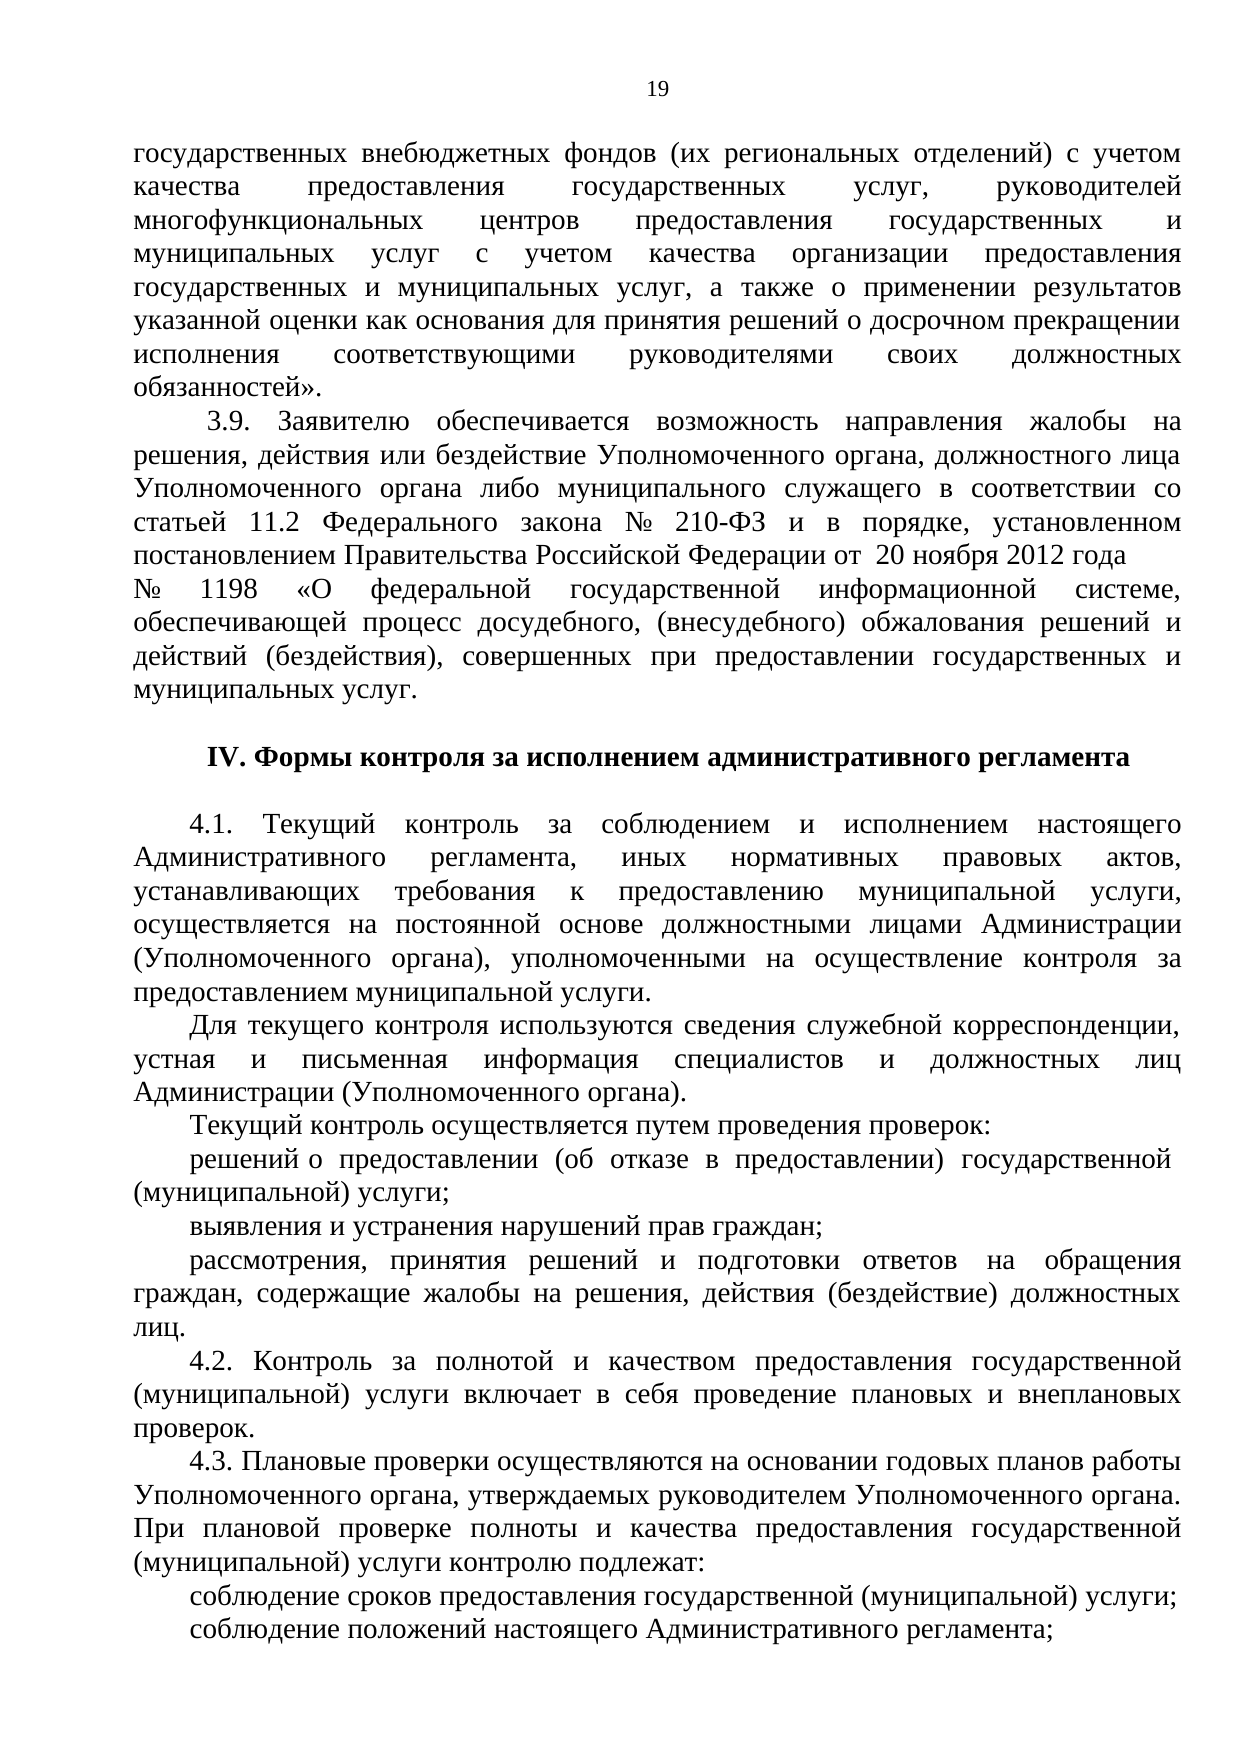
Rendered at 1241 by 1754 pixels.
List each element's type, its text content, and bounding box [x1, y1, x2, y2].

list Плановые проверки осуществляются на основании годовых планов работы Уполномоченного органа, утверждаемых руководителем Уполномоченного органа. При плановой проверке полноты и качества предоставления государственной (муниципальной) услуги контролю подлежат: [133, 1443, 1182, 1578]
text рассмотрения, принятия решений и подготовки ответов на обращения граждан, содержащие жалобы на решения, действия (бездействие) должностных лиц. [133, 1242, 1182, 1343]
text Текущий контроль осуществляется путем проведения проверок: [189, 1108, 1205, 1141]
text решений о предоставлении (об отказе в предоставлении) государственной [189, 1141, 1205, 1175]
text (муниципальной) услуги; [133, 1175, 1205, 1208]
text выявления и устранения нарушений прав граждан; [189, 1208, 1205, 1242]
text государственных внебюджетных фондов (их региональных отделений) с учетом качества предоставления государственных услуг, руководителей многофункциональных центров предоставления государственных и муниципальных услуг с учетом качества организации предоставления государственных и муниципальных услуг, а также о применении результатов указанной оценки как основания для принятия решений о досрочном прекращении исполнения соответствующими руководителями своих должностных обязанностей». [133, 135, 1182, 403]
list Текущий контроль за соблюдением и исполнением настоящего Административного регламента, иных нормативных правовых актов, устанавливающих требования к предоставлению муниципальной услуги, осуществляется на постоянной основе должностными лицами Администрации (Уполномоченного органа), уполномоченными на осуществление контроля за предоставлением муниципальной услуги. [133, 806, 1182, 1007]
list Контроль за полнотой и качеством предоставления государственной (муниципальной) услуги включает в себя проведение плановых и внеплановых проверок. [133, 1343, 1182, 1443]
list Заявителю обеспечивается возможность направления жалобы на решения, действия или бездействие Уполномоченного органа, должностного лица Уполномоченного органа либо муниципального служащего в соответствии со статьей 11.2 Федерального закона № 210-ФЗ и в порядке, установленном постановлением Правительства Российской Федерации от 20 ноября 2012 года [133, 403, 1182, 571]
text соблюдение сроков предоставления государственной (муниципальной) услуги; соблюдение положений настоящего Административного регламента; [189, 1578, 1178, 1645]
text Для текущего контроля используются сведения служебной корреспонденции, устная и письменная информация специалистов и должностных лиц Администрации (Уполномоченного органа). [133, 1007, 1181, 1108]
subtitle Формы контроля за исполнением административного регламента [207, 739, 1205, 773]
text № 1198 «О федеральной государственной информационной системе, обеспечивающей процесс досудебного, (внесудебного) обжалования решений и действий (бездействия), совершенных при предоставлении государственных и муниципальных услуг. [133, 571, 1181, 705]
